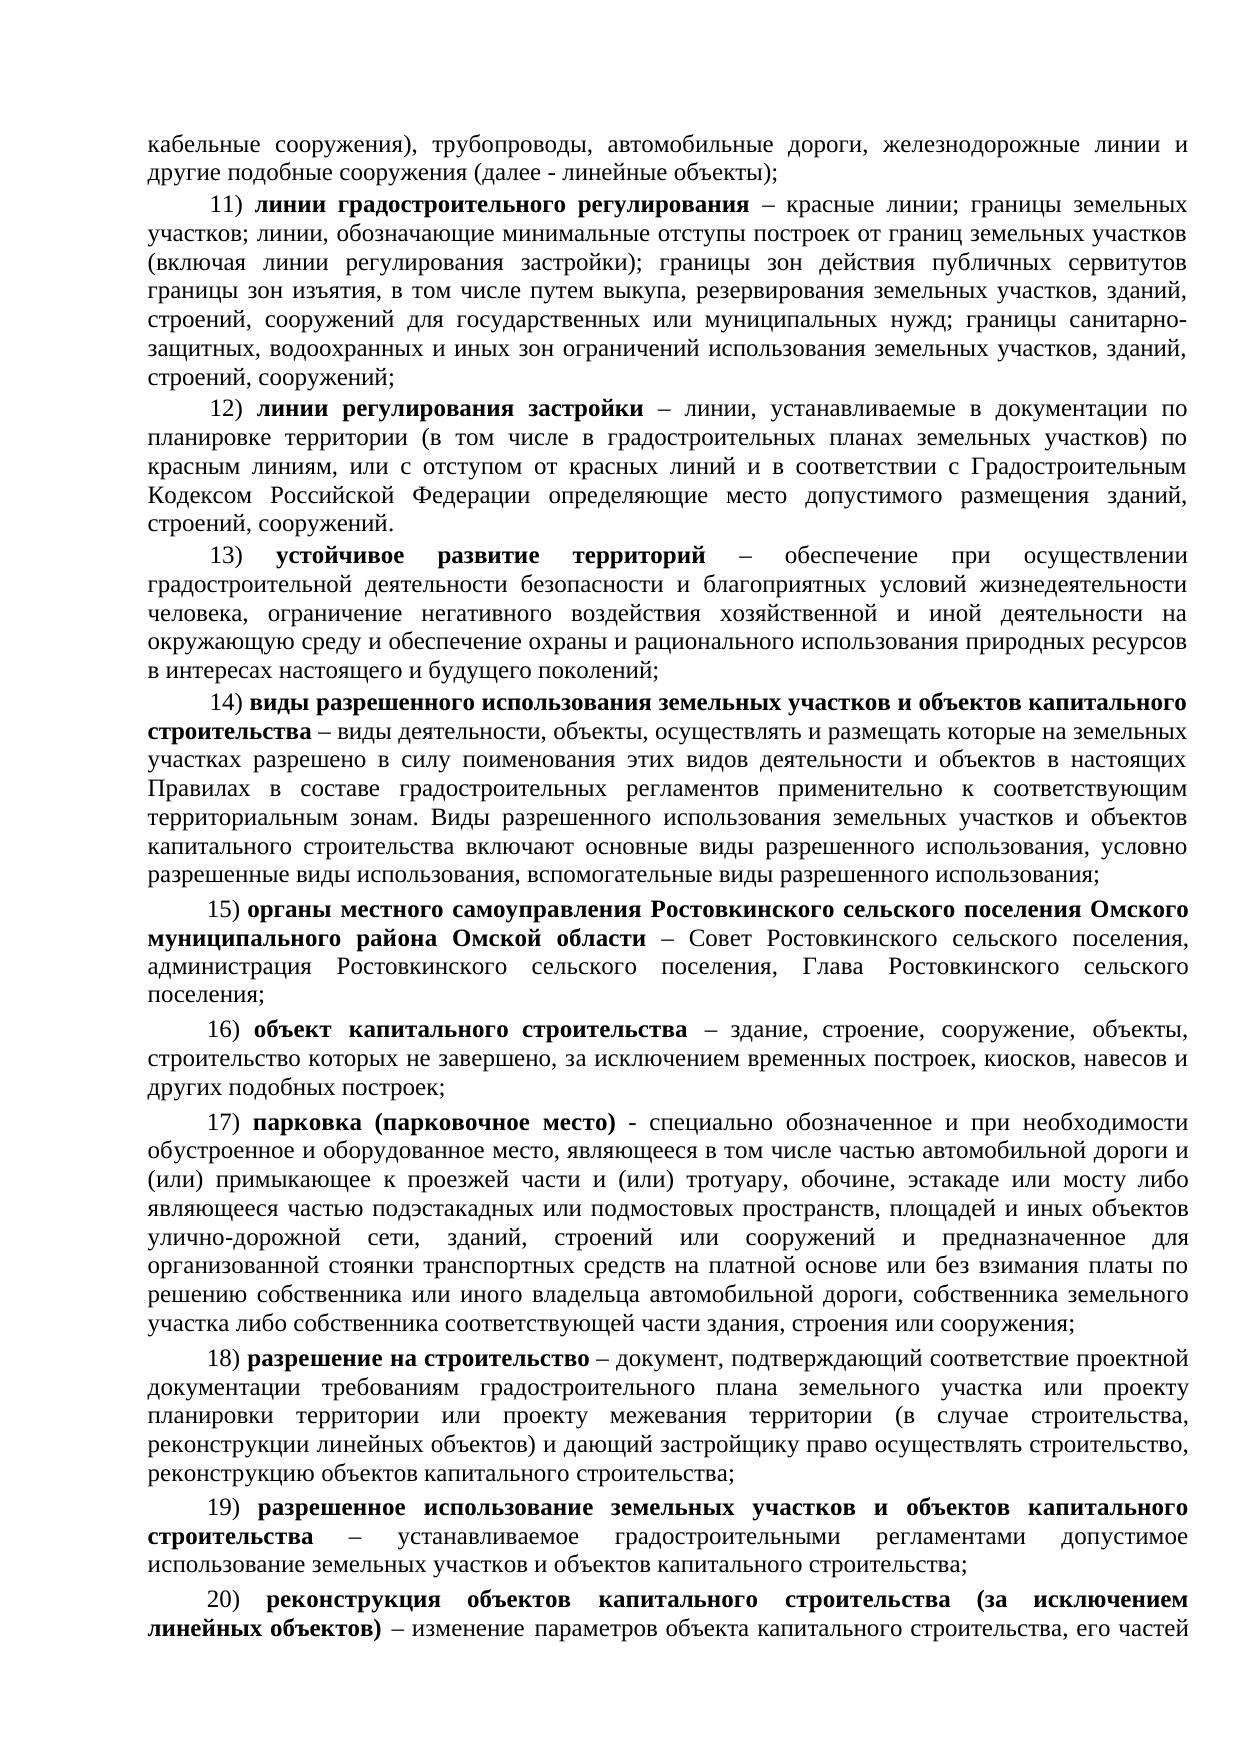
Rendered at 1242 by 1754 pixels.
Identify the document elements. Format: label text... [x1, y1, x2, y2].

text кабельные сооружения), трубопроводы, автомобильные дороги, железнодорожные линии и другие подобные сооружения (далее - линейные объекты); [147, 129, 1188, 186]
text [147, 1584, 1189, 1642]
text 14) виды разрешенного использования земельных участков и объектов капитального строительства – виды деятельности, объекты, осуществлять и размещать которые на земельных участках разрешено в силу поименования этих видов деятельности и объектов в настоящих Правилах в составе градостроительных регламентов применительно к соответствующим территориальным зонам. Виды разрешенного использования земельных участков и объектов капитального строительства включают основные виды разрешенного использования, условно разрешенные виды использования, вспомогательные виды разрешенного использования; [147, 687, 1188, 888]
text 12) линии регулирования застройки – линии, устанавливаемые в документации по планировке территории (в том числе в градостроительных планах земельных участков) по красным линиям, или с отступом от красных линий и в соответствии с Градостроительным Кодексом Российской Федерации определяющие место допустимого размещения зданий, строений, сооружений. [147, 393, 1188, 537]
text 18) разрешение на строительство – документ, подтверждающий соответствие проектной документации требованиям градостроительного плана земельного участка или проекту планировки территории или проекту межевания территории (в случае строительства, реконструкции линейных объектов) и дающий застройщику право осуществлять строительство, реконструкцию объектов капитального строительства; [147, 1343, 1189, 1487]
text 15) органы местного самоуправления Ростовкинского сельского поселения Омского муниципального района Омской области – Совет Ростовкинского сельского поселения, администрация Ростовкинского сельского поселения, Глава Ростовкинского сельского поселения; [147, 895, 1189, 1008]
text 11) линии градостроительного регулирования – красные линии; границы земельных участков; линии, обозначающие минимальные отступы построек от границ земельных участков (включая линии регулирования застройки); границы зон действия публичных сервитутов границы зон изъятия, в том числе путем выкупа, резервирования земельных участков, зданий, строений, сооружений для государственных или муниципальных нужд; границы санитарно-защитных, водоохранных и иных зон ограничений использования земельных участков, зданий, строений, сооружений; [147, 189, 1188, 390]
text 19) разрешенное использование земельных участков и объектов капитального строительства – устанавливаемое градостроительными регламентами допустимое использование земельных участков и объектов капитального строительства; [147, 1493, 1188, 1578]
text 13) устойчивое развитие территорий – обеспечение при осуществлении градостроительной деятельности безопасности и благоприятных условий жизнедеятельности человека, ограничение негативного воздействия хозяйственной и иной деятельности на окружающую среду и обеспечение охраны и рационального использования природных ресурсов в интересах настоящего и будущего поколений; [147, 540, 1188, 684]
text 16) объект капитального строительства – здание, строение, сооружение, объекты, строительство которых не завершено, за исключением временных построек, киосков, навесов и других подобных построек; [147, 1014, 1188, 1100]
text 17) парковка (парковочное место) - специально обозначенное и при необходимости обустроенное и оборудованное место, являющееся в том числе частью автомобильной дороги и (или) примыкающее к проезжей части и (или) тротуару, обочине, эстакаде или мосту либо являющееся частью подэстакадных или подмостовых пространств, площадей и иных объектов улично-дорожной сети, зданий, строений или сооружений и предназначенное для организованной стоянки транспортных средств на платной основе или без взимания платы по решению собственника или иного владельца автомобильной дороги, собственника земельного участка либо собственника соответствующей части здания, строения или сооружения; [147, 1107, 1189, 1337]
